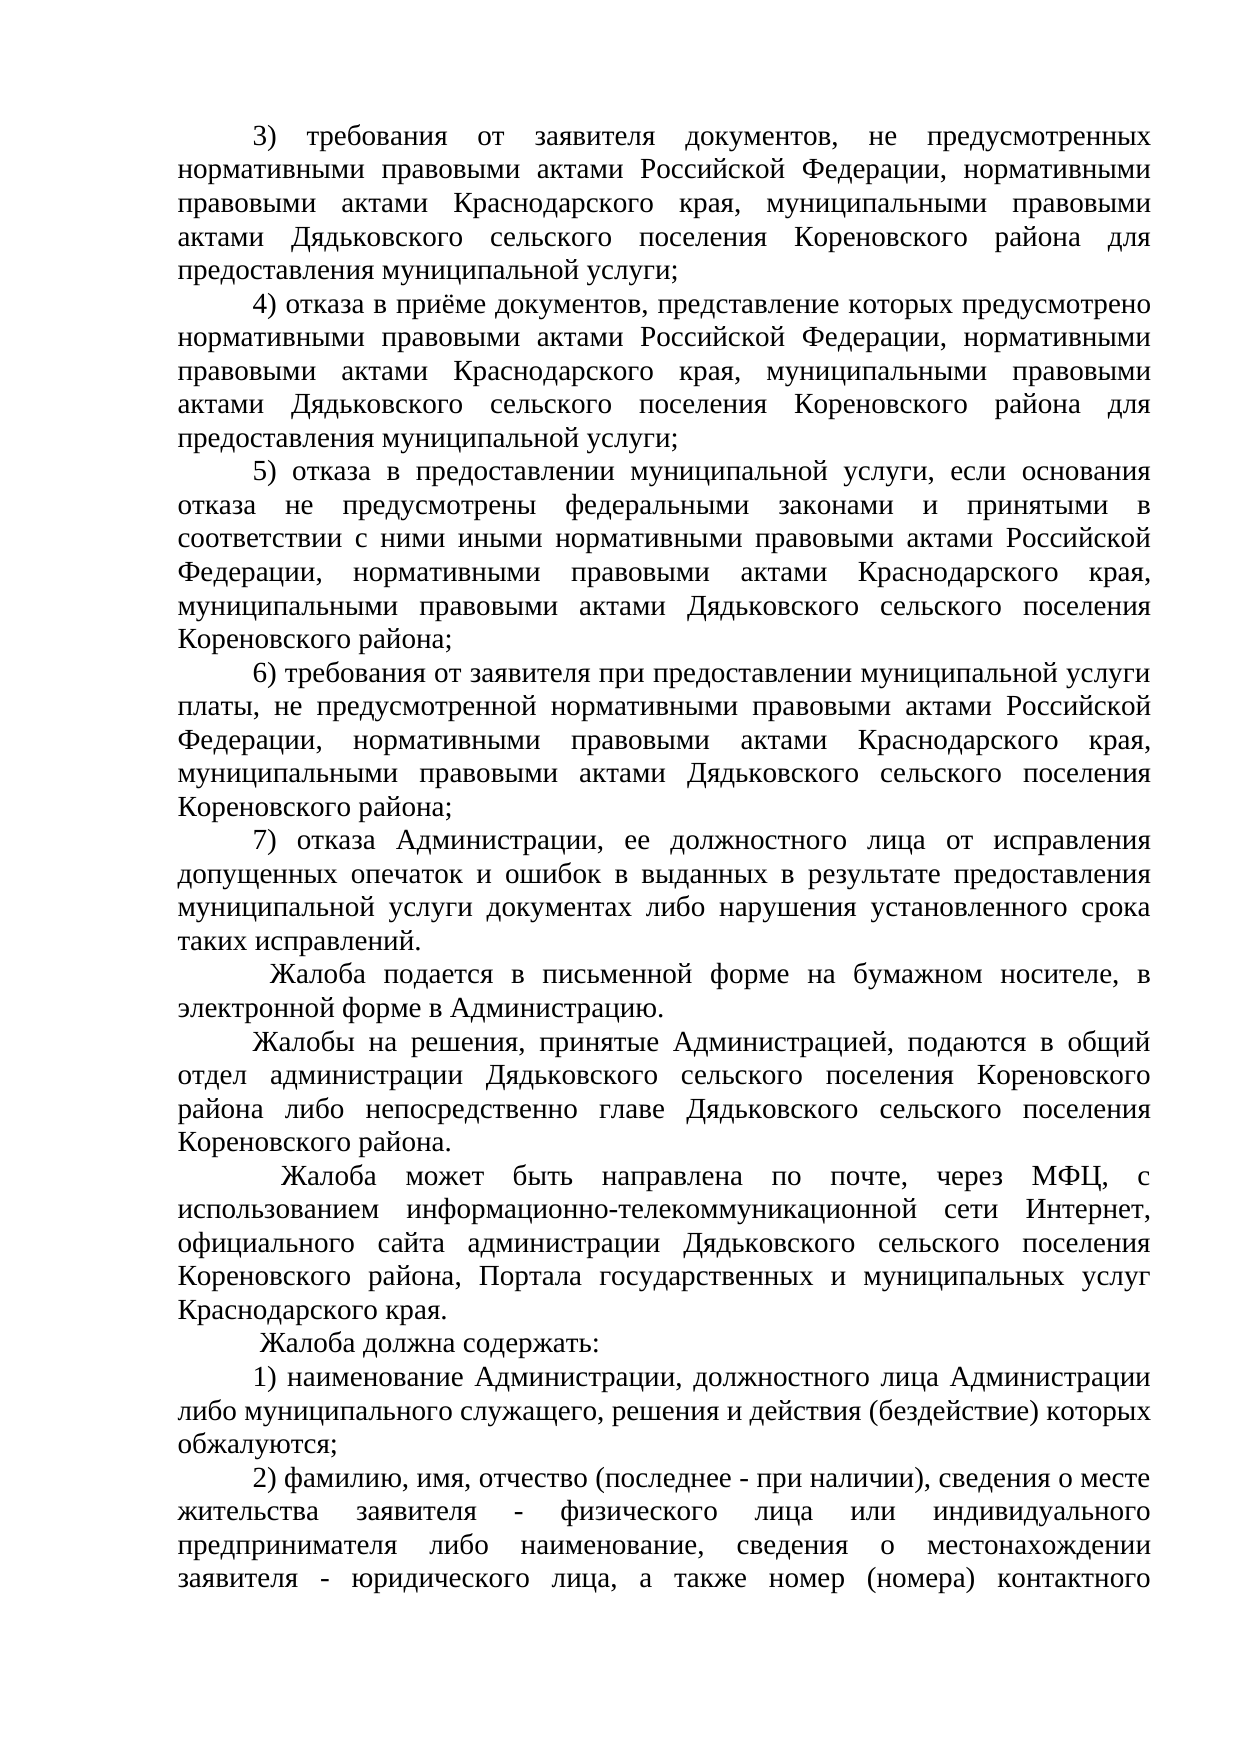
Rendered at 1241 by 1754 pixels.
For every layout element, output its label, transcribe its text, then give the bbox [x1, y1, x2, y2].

text Жалоба подается в письменной форме на бумажном носителе, в электронной форме в Администрацию. [177, 957, 1152, 1024]
text 4) отказа в приёме документов, представление которых предусмотрено нормативными правовыми актами Российской Федерации, нормативными правовыми актами Краснодарского края, муниципальными правовыми актами Дядьковского сельского поселения Кореновского района для предоставления муниципальной услуги; [177, 286, 1152, 453]
text Жалобы на решения, принятые Администрацией, подаются в общий отдел администрации Дядьковского сельского поселения Кореновского района либо непосредственно главе Дядьковского сельского поселения Кореновского района. [177, 1024, 1152, 1158]
text 5) отказа в предоставлении муниципальной услуги, если основания отказа не предусмотрены федеральными законами и принятыми в соответствии с ними иными нормативными правовыми актами Российской Федерации, нормативными правовыми актами Краснодарского края, муниципальными правовыми актами Дядьковского сельского поселения Кореновского района; [177, 453, 1152, 655]
text Жалоба должна содержать: [177, 1326, 1152, 1359]
text 7) отказа Администрации, ее должностного лица от исправления допущенных опечаток и ошибок в выданных в результате предоставления муниципальной услуги документах либо нарушения установленного срока таких исправлений. [177, 822, 1152, 957]
text 6) требования от заявителя при предоставлении муниципальной услуги платы, не предусмотренной нормативными правовыми актами Российской Федерации, нормативными правовыми актами Краснодарского края, муниципальными правовыми актами Дядьковского сельского поселения Кореновского района; [177, 655, 1152, 822]
text 3) требования от заявителя документов, не предусмотренных нормативными правовыми актами Российской Федерации, нормативными правовыми актами Краснодарского края, муниципальными правовыми актами Дядьковского сельского поселения Кореновского района для предоставления муниципальной услуги; [177, 118, 1152, 286]
text 1) наименование Администрации, должностного лица Администрации либо муниципального служащего, решения и действия (бездействие) которых обжалуются; [177, 1359, 1152, 1460]
text Жалоба может быть направлена по почте, через МФЦ, с использованием информационно-телекоммуникационной сети Интернет, официального сайта администрации Дядьковского сельского поселения Кореновского района, Портала государственных и муниципальных услуг Краснодарского края. [177, 1158, 1152, 1326]
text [177, 1460, 1152, 1594]
